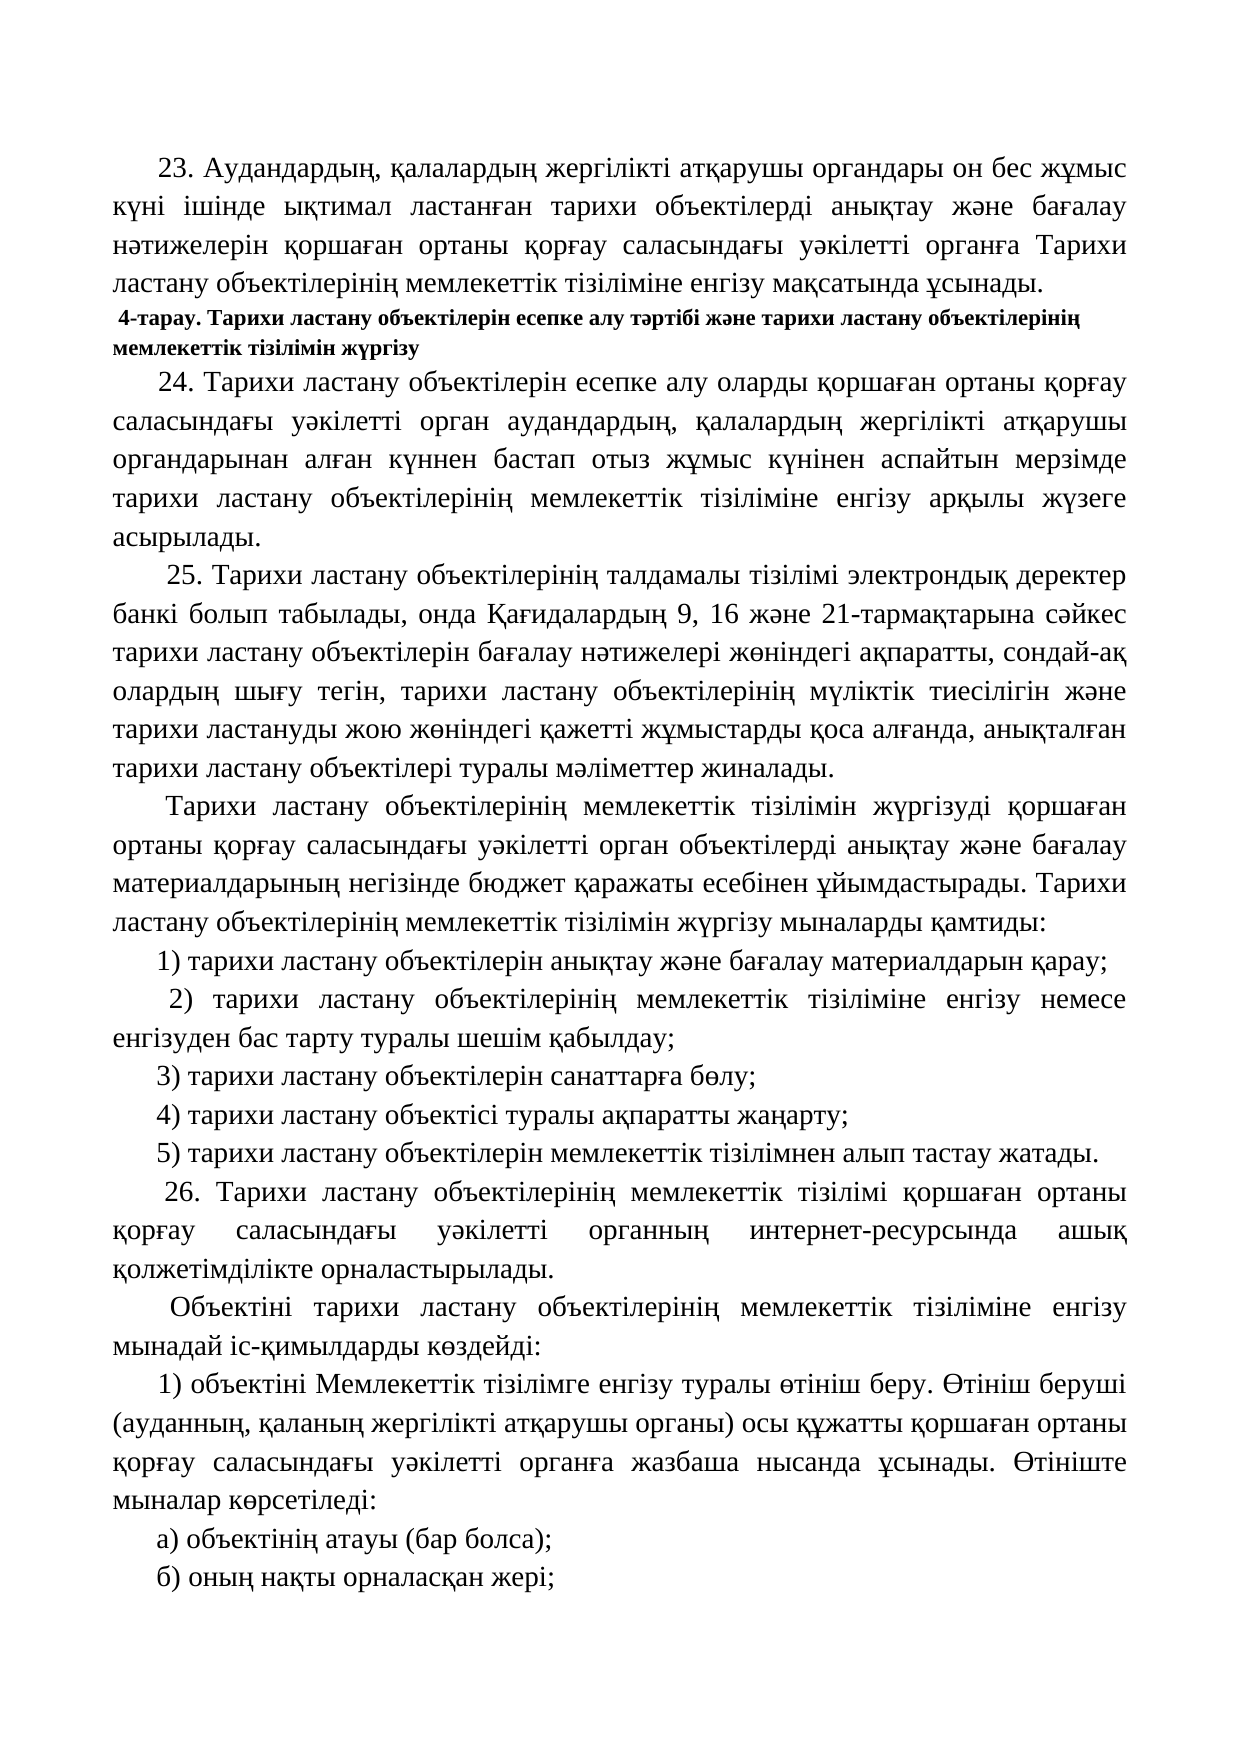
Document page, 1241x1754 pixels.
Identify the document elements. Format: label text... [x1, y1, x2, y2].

text 5) тарихи ластану объектілерін мемлекеттік тізілімнен алып тастау жатады. [112, 1135, 1128, 1169]
text 25. Тарихи ластану объектілерінің талдамалы тізілімі электрондық деректер банкі болып табылады, онда Қағидалардың 9, 16 және 21-тармақтарына сәйкес тарихи ластану объектілерін бағалау нәтижелері жөніндегі ақпаратты, сондай-ақ олардың шығу тегін, тарихи ластану объектілерінің мүліктік тиесілігін және тарихи ластануды жою жөніндегі қажетті жұмыстарды қоса алғанда, анықталған тарихи ластану объектілері туралы мәліметтер жиналады. [112, 557, 1128, 783]
text 4) тарихи ластану объектісі туралы ақпаратты жаңарту; [112, 1097, 1128, 1130]
text Объектіні тарихи ластану объектілерінің мемлекеттік тізіліміне енгізу мынадай іс-қимылдарды көздейді: [112, 1289, 1128, 1362]
text 23. Аудандардың, қалалардың жергілікті атқарушы органдары он бес жұмыс күні ішінде ықтимал ластанған тарихи объектілерді анықтау және бағалау нәтижелерін қоршаған ортаны қорғау саласындағы уәкілетті органға Тарихи ластану объектілерінің мемлекеттік тізіліміне енгізу мақсатында ұсынады. [112, 150, 1128, 299]
text б) оның нақты орналасқан жері; [112, 1559, 1128, 1593]
text 24. Тарихи ластану объектілерін есепке алу оларды қоршаған ортаны қорғау саласындағы уәкілетті орган аудандардың, қалалардың жергілікті атқарушы органдарынан алған күннен бастап отыз жұмыс күнінен аспайтын мерзімде тарихи ластану объектілерінің мемлекеттік тізіліміне енгізу арқылы жүзеге асырылады. [112, 364, 1128, 552]
text 3) тарихи ластану объектілерін санаттарға бөлу; [112, 1058, 1128, 1092]
text 2) тарихи ластану объектілерінің мемлекеттік тізіліміне енгізу немесе енгізуден бас тарту туралы шешім қабылдау; [112, 981, 1128, 1053]
text 1) тарихи ластану объектілерін анықтау және бағалау материалдарын қарау; [112, 943, 1128, 976]
text 26. Тарихи ластану объектілерінің мемлекеттік тізілімі қоршаған ортаны қорғау саласындағы уәкілетті органның интернет-ресурсында ашық қолжетімділікте орналастырылады. [112, 1174, 1128, 1284]
text 4-тарау. Тарихи ластану объектілерін есепке алу тәртібі және тарихи ластану объектілерінің мемлекеттік тізілімін жүргізу [112, 304, 1128, 361]
text 1) объектіні Мемлекеттік тізілімге енгізу туралы өтініш беру. Өтініш беруші (ауданның, қаланың жергілікті атқарушы органы) осы құжатты қоршаған ортаны қорғау саласындағы уәкілетті органға жазбаша нысанда ұсынады. Өтініште мыналар көрсетіледі: [112, 1367, 1128, 1516]
text Тарихи ластану объектілерінің мемлекеттік тізілімін жүргізуді қоршаған ортаны қорғау саласындағы уәкілетті орган объектілерді анықтау және бағалау материалдарының негізінде бюджет қаражаты есебінен ұйымдастырады. Тарихи ластану объектілерінің мемлекеттік тізілімін жүргізу мыналарды қамтиды: [112, 788, 1128, 938]
text а) объектінің атауы (бар болса); [112, 1521, 1128, 1554]
